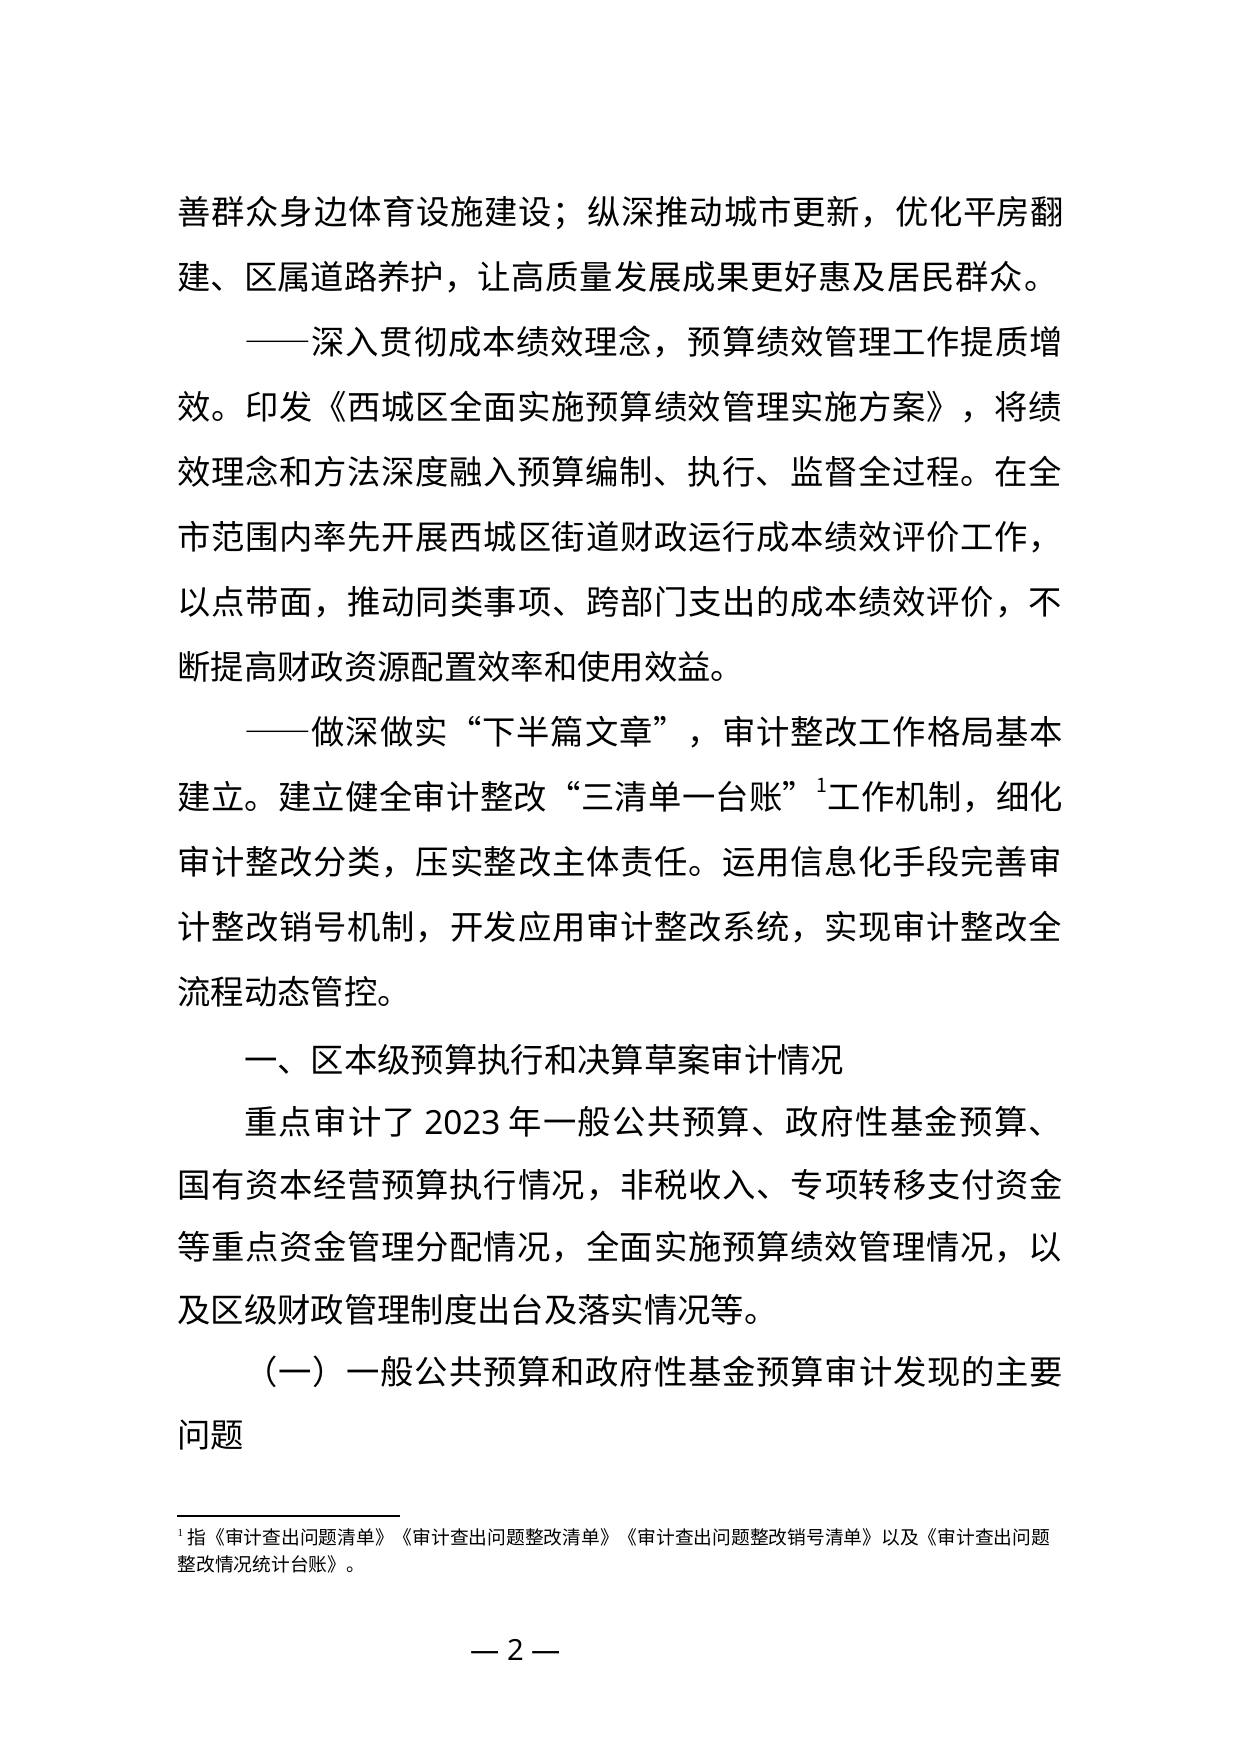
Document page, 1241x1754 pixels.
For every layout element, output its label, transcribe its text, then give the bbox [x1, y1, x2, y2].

list （一）一般公共预算和政府性基金预算审计发现的主要问题 [177, 1335, 1063, 1460]
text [177, 177, 1063, 307]
text ——深入贯彻成本绩效理念，预算绩效管理工作提质增效。印发《西城区全面实施预算绩效管理实施方案》，将绩效理念和方法深度融入预算编制、执行、监督全过程。在全市范围内率先开展西城区街道财政运行成本绩效评价工作，以点带面，推动同类事项、跨部门支出的成本绩效评价，不断提高财政资源配置效率和使用效益。 [177, 307, 1063, 697]
list ——做深做实“下半篇文章”，审计整改工作格局基本建立。建立健全审计整改“三清单一台账”工作机制，细化审计整改分类，压实整改主体责任。运用信息化手段完善审计整改销号机制，开发应用审计整改系统，实现审计整改全流程动态管控。 [177, 697, 1063, 1022]
list 一、区本级预算执行和决算草案审计情况 [177, 1022, 1063, 1085]
text 重点审计了2023年一般公共预算、政府性基金预算、国有资本经营预算执行情况，非税收入、专项转移支付资金等重点资金管理分配情况，全面实施预算绩效管理情况，以及区级财政管理制度出台及落实情况等。 [177, 1085, 1063, 1335]
